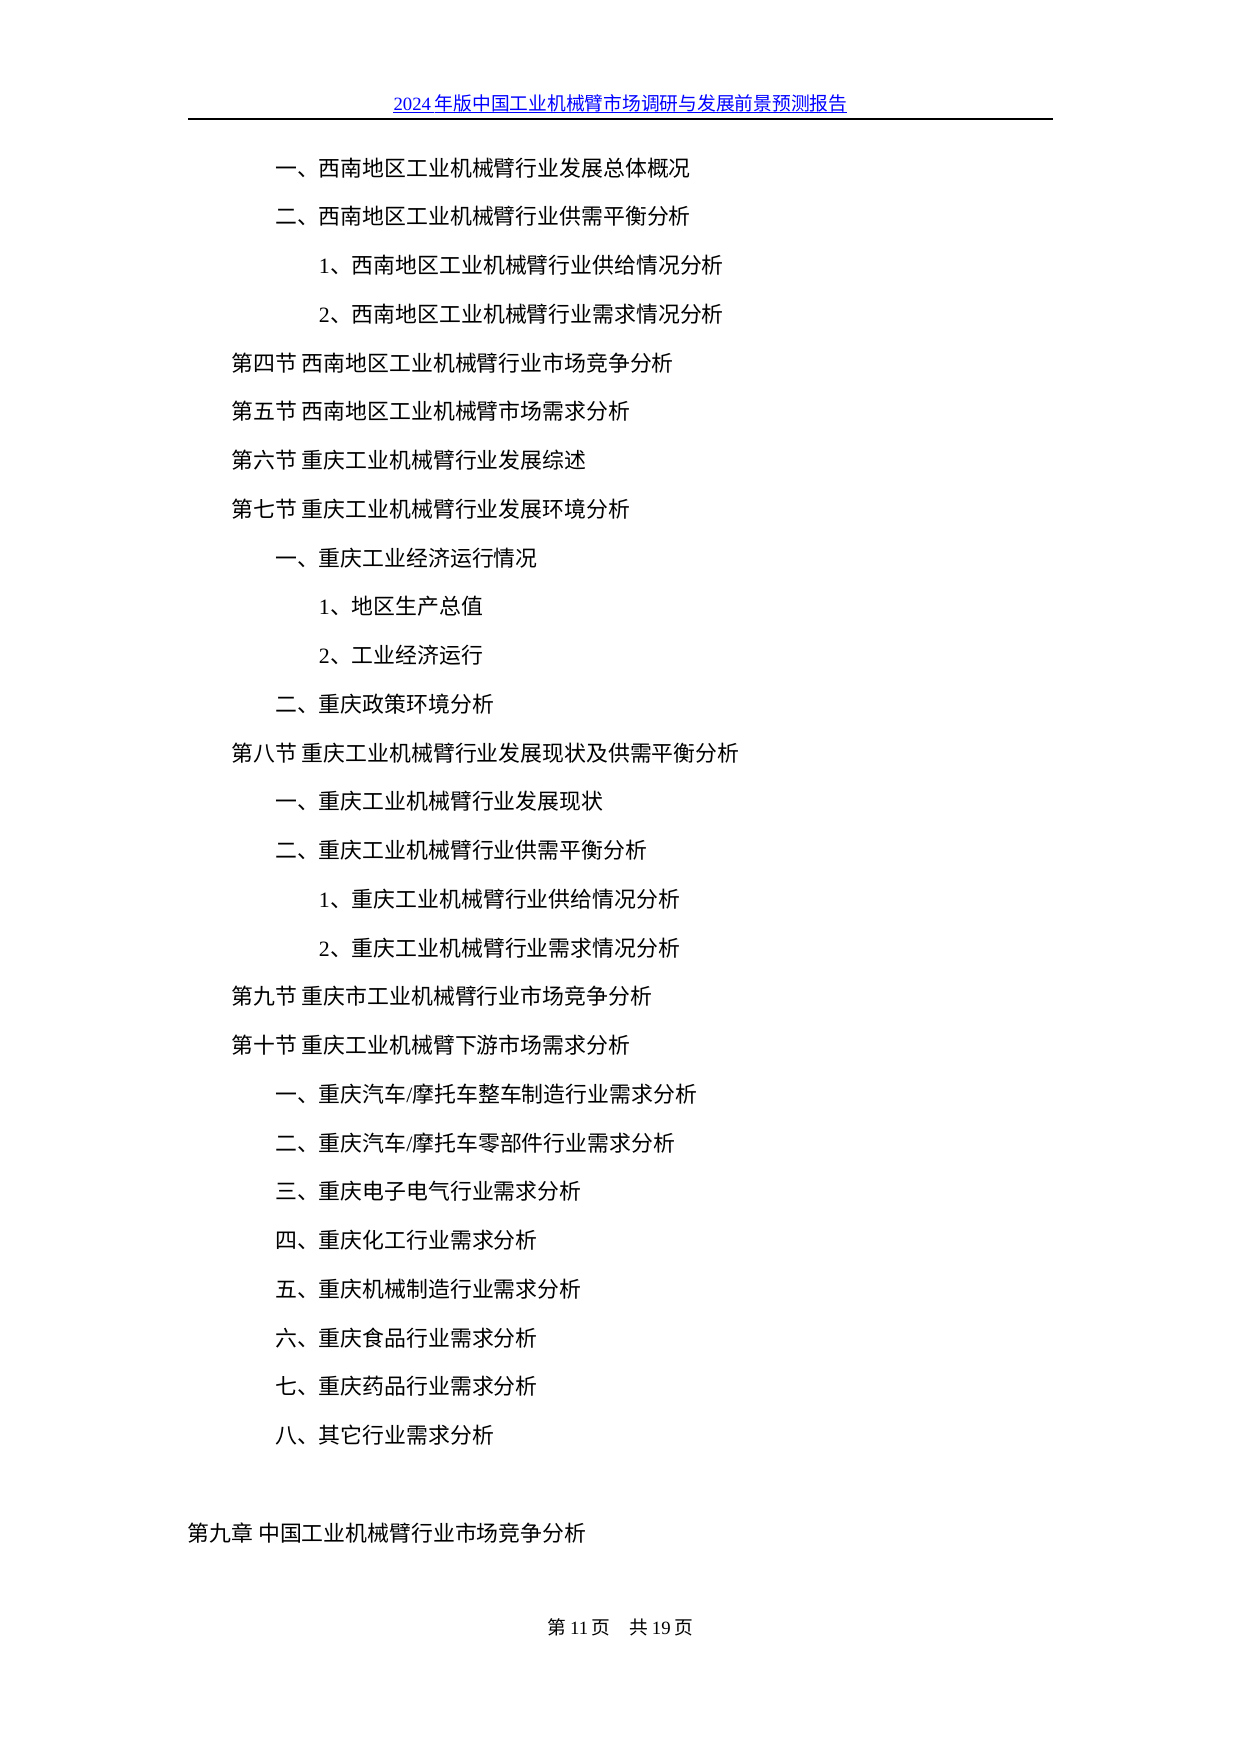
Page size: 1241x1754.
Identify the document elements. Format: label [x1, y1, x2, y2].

text [187, 150, 1053, 1548]
